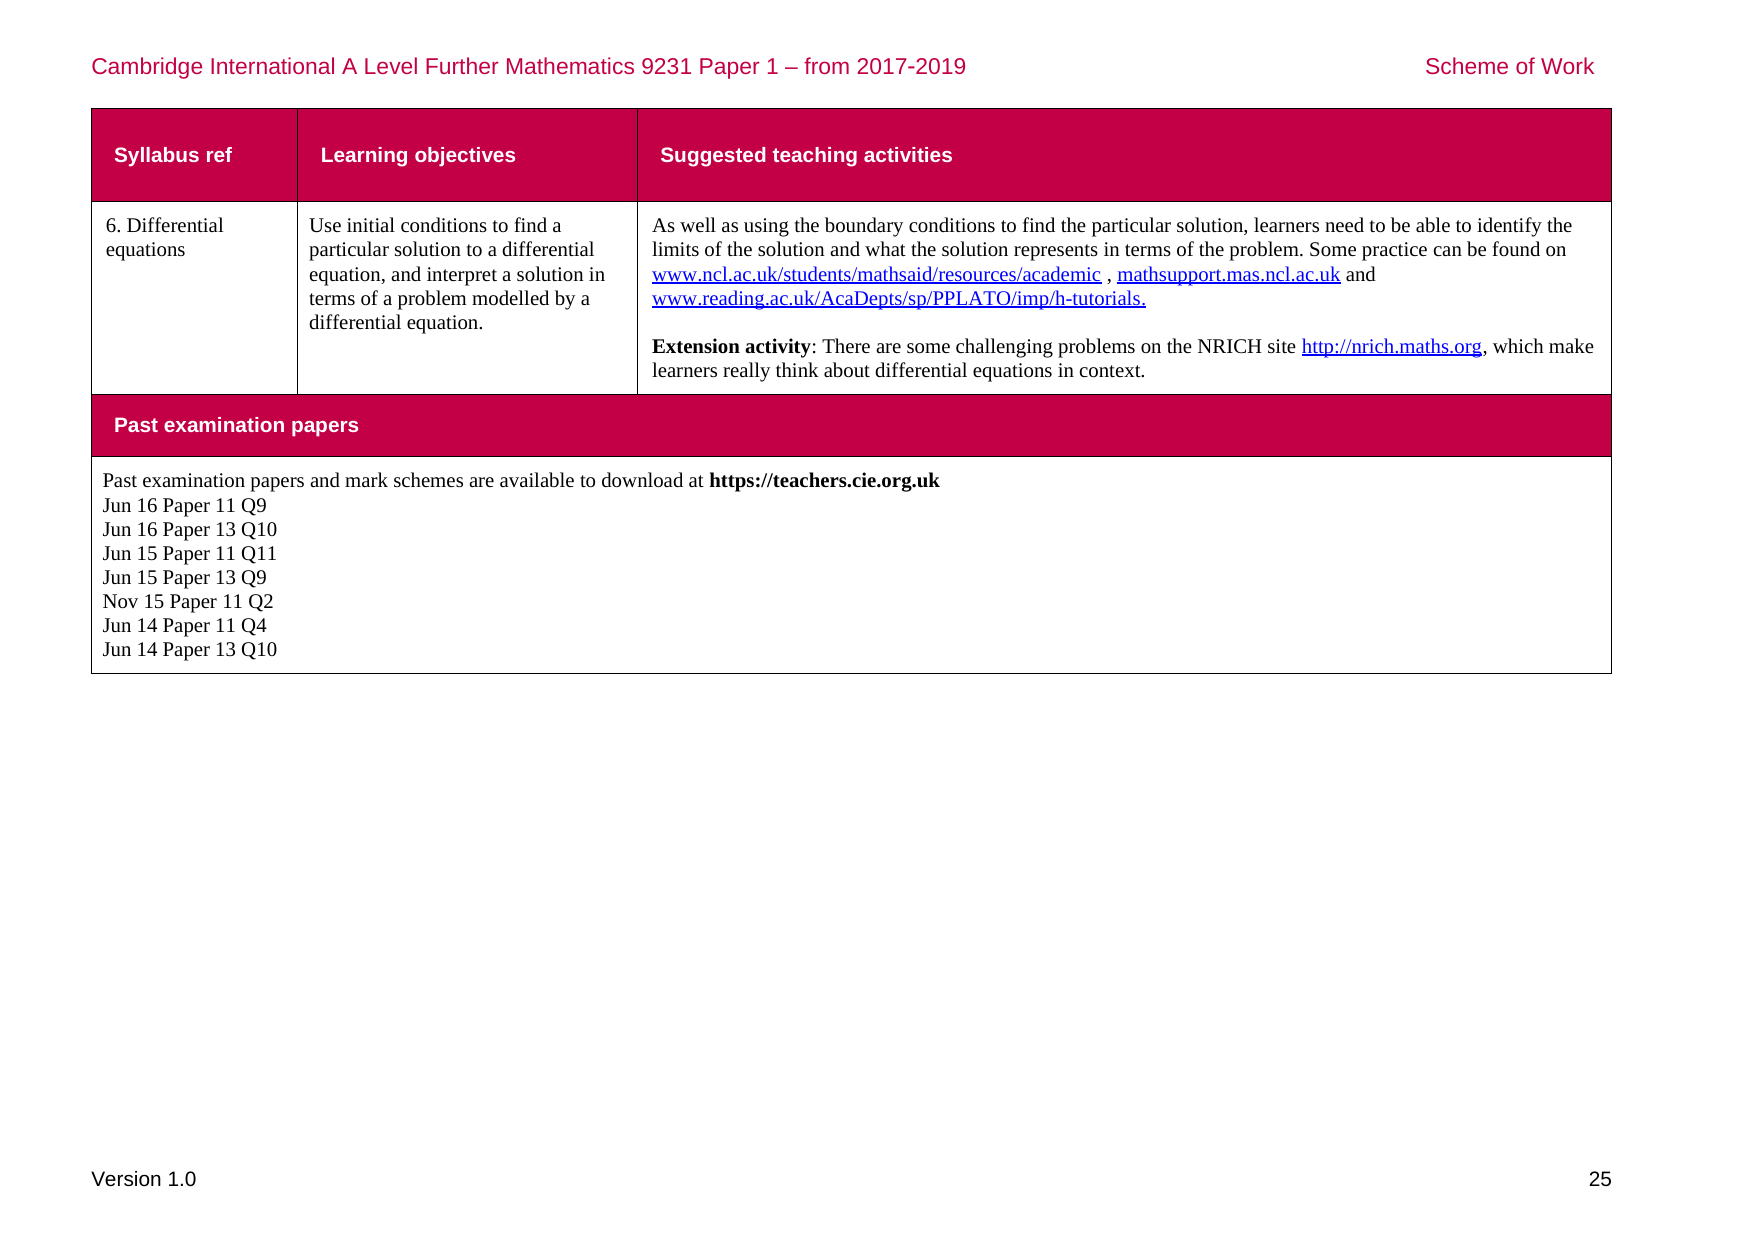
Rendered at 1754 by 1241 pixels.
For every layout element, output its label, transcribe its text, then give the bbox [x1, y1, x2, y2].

table_cell As well as using the boundary conditions to find the particular solution, learners need to be able to identify the limits of the solution and what the solution represents in terms of the problem. Some practice can be found on www.ncl.ac.uk/students/mathsaid/resources/academic , mathsupport.mas.ncl.ac.uk and www.reading.ac.uk/AcaDepts/sp/PPLATO/imp/h-tutorials. Extension activity: There are some challenging problems on the NRICH site http://nrich.maths.org, which make learners really think about differential equations in context. [638, 202, 1611, 393]
table_cell Use initial conditions to find a particular solution to a differential equation, and interpret a solution in terms of a problem modelled by a differential equation. [298, 202, 637, 393]
table_header Suggested teaching activities [638, 109, 1611, 201]
table_cell Past examination papers and mark schemes are available to download at https://teachers.cie.org.uk Jun 16 Paper 11 Q9 Jun 16 Paper 13 Q10 Jun 15 Paper 11 Q11 Jun 15 Paper 13 Q9 Nov 15 Paper 11 Q2 Jun 14 Paper 11 Q4 Jun 14 Paper 13 Q10 [92, 457, 1611, 673]
table_cell Past examination papers [92, 395, 1611, 456]
table_cell 6. Differential equations [92, 202, 297, 393]
table_header Learning objectives [298, 109, 637, 201]
table_header Syllabus ref [92, 109, 297, 201]
